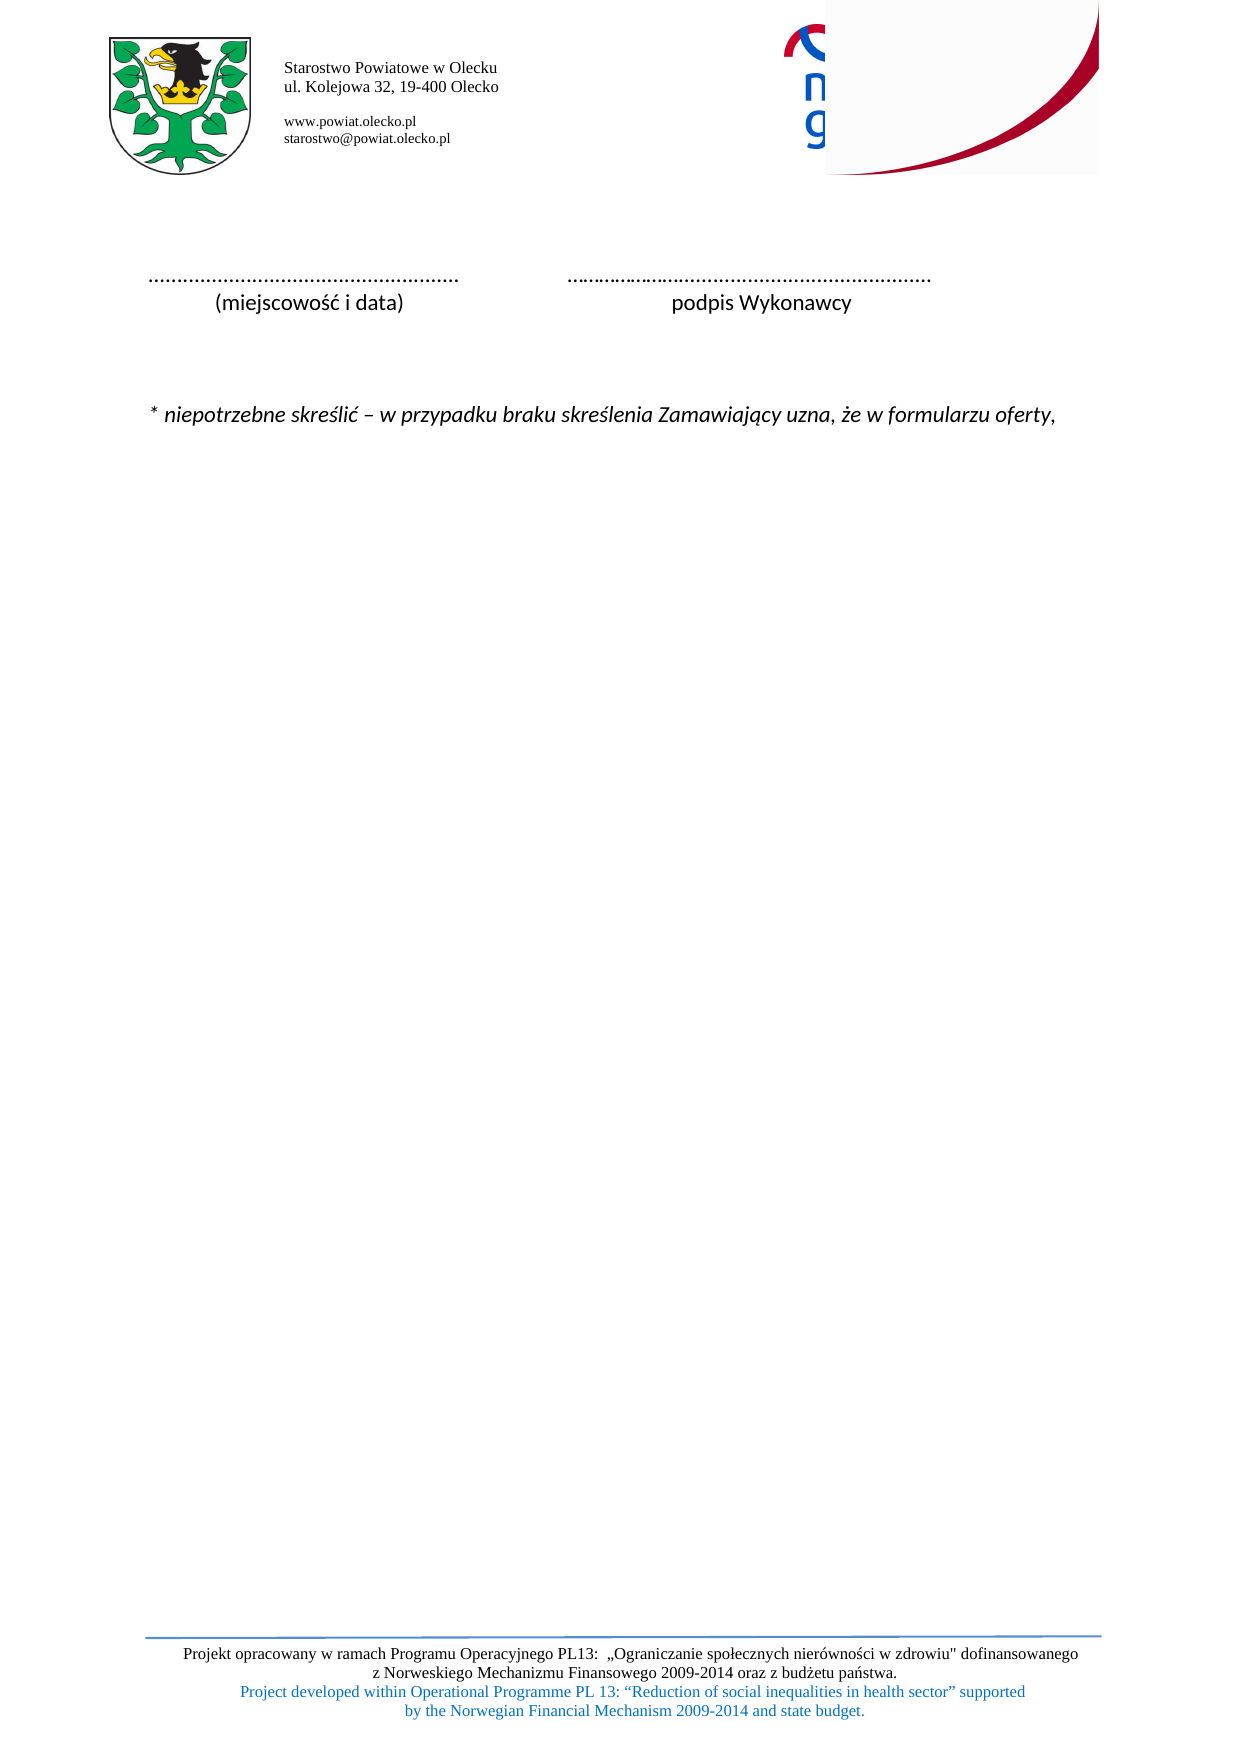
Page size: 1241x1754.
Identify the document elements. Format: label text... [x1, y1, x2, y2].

text (miejscowość i data) podpis Wykonawcy [148, 288, 1122, 316]
text ...................................................... …………………............................................ [148, 260, 1122, 288]
text * niepotrzebne skreślić – w przypadku braku skreślenia Zamawiający uzna, że w formularzu oferty, [148, 400, 1122, 428]
picture [784, 0, 1099, 175]
picture [109, 37, 251, 175]
